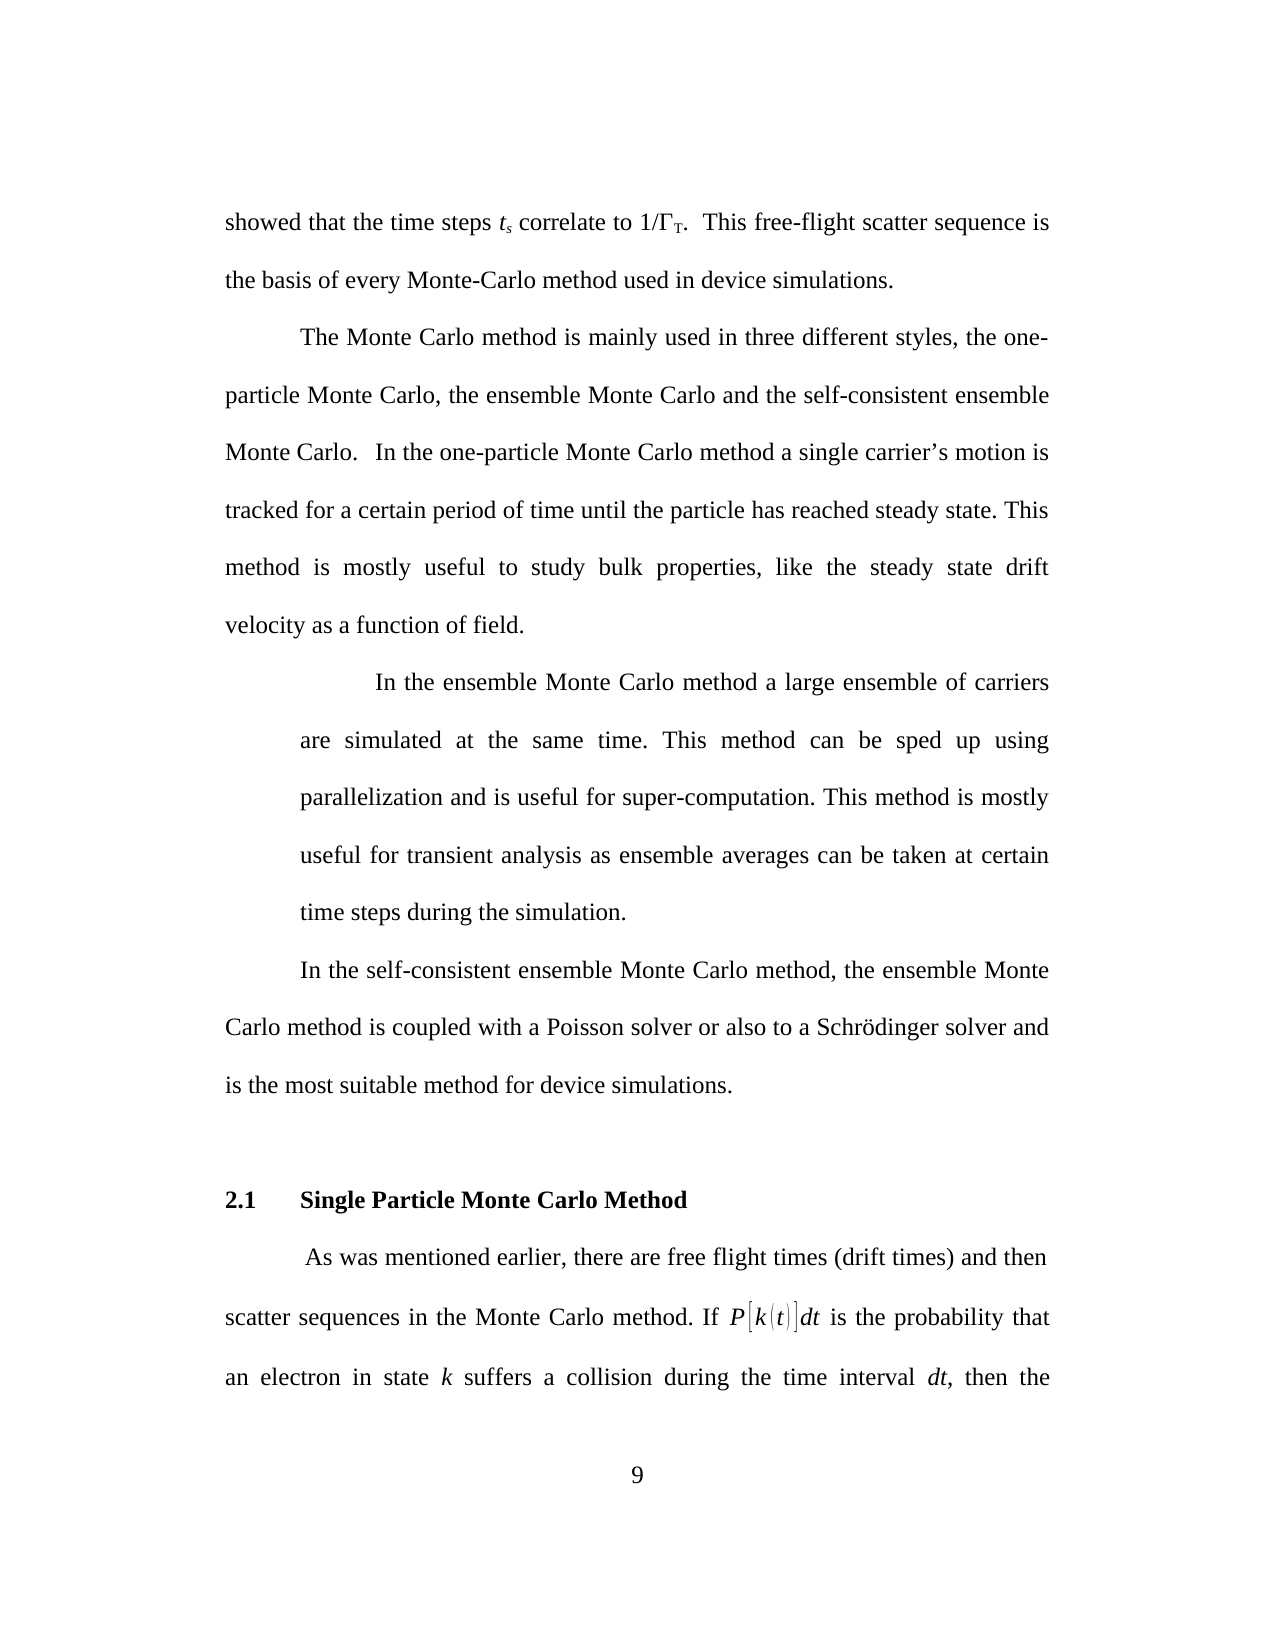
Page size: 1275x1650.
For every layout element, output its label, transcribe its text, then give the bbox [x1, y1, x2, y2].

text In the self-consistent ensemble Monte Carlo method, the ensemble Monte Carlo method is coupled with a Poisson solver or also to a Schrödinger solver and is the most suitable method for device simulations. [225, 955, 1050, 1099]
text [225, 1242, 1050, 1391]
subtitle 2.1 Single Particle Monte Carlo Method [225, 1185, 1050, 1214]
text The Monte Carlo method is mainly used in three different styles, the one-particle Monte Carlo, the ensemble Monte Carlo and the self-consistent ensemble Monte Carlo. In the one-particle Monte Carlo method a single carrier’s motion is tracked for a certain period of time until the particle has reached steady state. This method is mostly useful to study bulk properties, like the steady state drift velocity as a function of field. [225, 322, 1050, 639]
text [225, 207, 1050, 294]
text In the ensemble Monte Carlo method a large ensemble of carriers are simulated at the same time. This method can be sped up using parallelization and is useful for super-computation. This method is mostly useful for transient analysis as ensemble averages can be taken at certain time steps during the simulation. [300, 667, 1050, 926]
